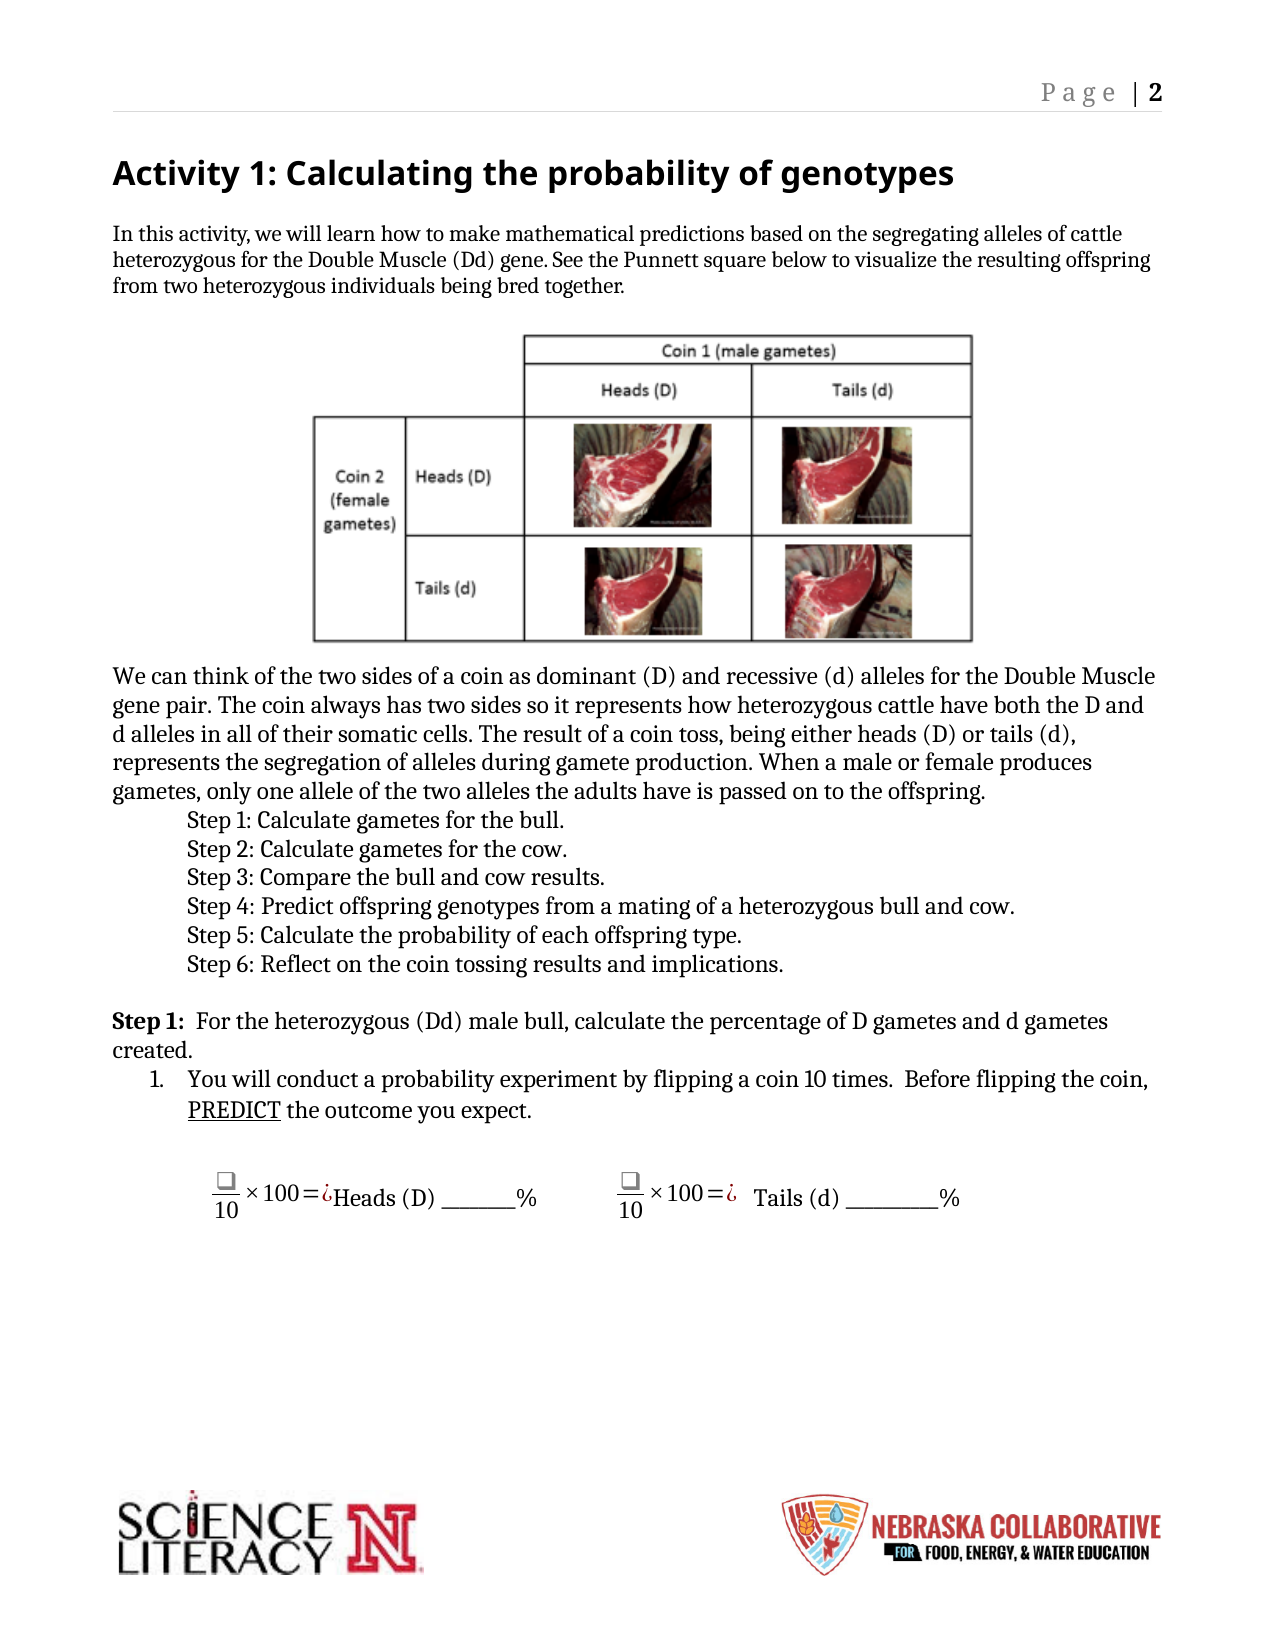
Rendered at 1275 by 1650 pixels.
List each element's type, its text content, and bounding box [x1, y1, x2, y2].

picture [297, 324, 978, 662]
text Step 1: For the heterozygous (Dd) male bull, calculate the percentage of D gametes and d gametes created. [112, 1007, 1162, 1064]
text Step 1: Calculate gametes for the bull. [187, 806, 1162, 834]
text In this activity, we will learn how to make mathematical predictions based on the segregating alleles of cattle heterozygous for the Double Muscle (Dd) gene. See the Punnett square below to visualize the resulting offspring from two heterozygous individuals being bred together. [112, 220, 1162, 299]
picture [781, 1493, 1161, 1576]
text Step 6: Reflect on the coin tossing results and implications. [187, 949, 1162, 978]
text Step 2: Calculate gametes for the cow. [187, 834, 1162, 863]
text Heads (D) ________% Tails (d) __________% [150, 1172, 1162, 1224]
text Activity 1: Calculating the probability of genotypes [112, 150, 1162, 195]
text Step 3: Compare the bull and cow results. [187, 863, 1162, 892]
text Step 5: Calculate the probability of each offspring type. [187, 921, 1162, 949]
text Step 4: Predict offspring genotypes from a mating of a heterozygous bull and cow. [187, 892, 1162, 921]
list You will conduct a probability experiment by flipping a coin 10 times. Before flipping the coin, PREDICT the outcome you expect. [150, 1064, 1162, 1124]
picture [118, 1490, 424, 1575]
text We can think of the two sides of a coin as dominant (D) and recessive (d) alleles for the Double Muscle gene pair. The coin always has two sides so it represents how heterozygous cattle have both the D and d alleles in all of their somatic cells. The result of a coin toss, being either heads (D) or tails (d), represents the segregation of alleles during gamete production. When a male or female produces gametes, only one allele of the two alleles the adults have is passed on to the offspring. [112, 662, 1162, 806]
